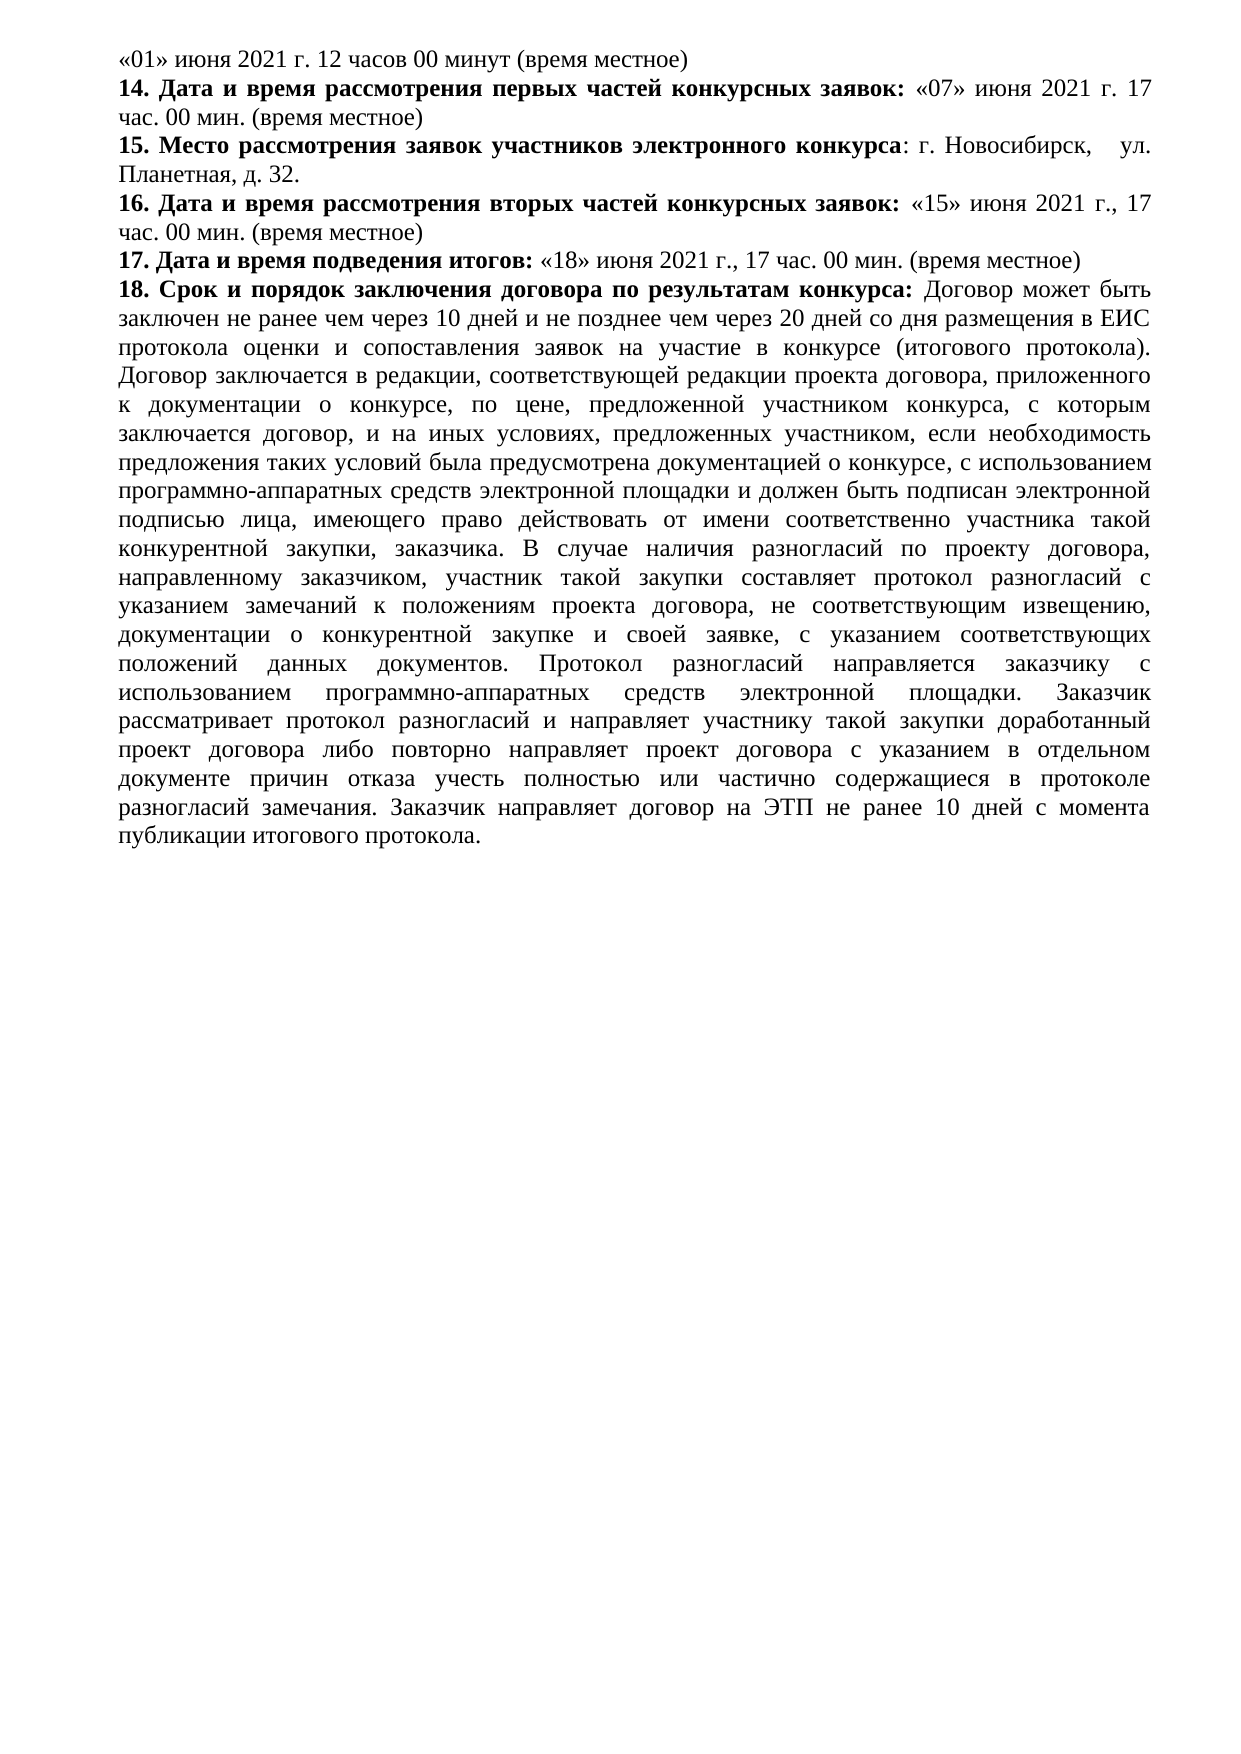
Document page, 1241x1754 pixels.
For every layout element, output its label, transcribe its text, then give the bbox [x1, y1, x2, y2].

text 14. Дата и время рассмотрения первых частей конкурсных заявок: «07» июня 2021 г. 17 час. 00 мин. (время местное) [118, 73, 1152, 131]
text 15. Место рассмотрения заявок участников электронного конкурса: г. Новосибирск, ул. Планетная, д. 32. [118, 131, 1152, 188]
text «01» июня 2021 г. 12 часов 00 минут (время местное) [118, 44, 1152, 73]
list 18. Срок и порядок заключения договора по результатам конкурса: Договор может быть заключен не ранее чем через 10 дней и не позднее чем через 20 дней со дня размещения в ЕИС протокола оценки и сопоставления заявок на участие в конкурсе (итогового протокола). Договор заключается в редакции, соответствующей редакции проекта договора, приложенного к документации о конкурсе, по цене, предложенной участником конкурса, с которым заключается договор, и на иных условиях, предложенных участником, если необходимость предложения таких условий была предусмотрена документацией о конкурсе, с использованием программно-аппаратных средств электронной площадки и должен быть подписан электронной подписью лица, имеющего право действовать от имени соответственно участника такой конкурентной закупки, заказчика. В случае наличия разногласий по проекту договора, направленному заказчиком, участник такой закупки составляет протокол разногласий с указанием замечаний к положениям проекта договора, не соответствующим извещению, документации о конкурентной закупке и своей заявке, с указанием соответствующих положений данных документов. Протокол разногласий направляется заказчику с использованием программно-аппаратных средств электронной площадки. Заказчик рассматривает протокол разногласий и направляет участнику такой закупки доработанный проект договора либо повторно направляет проект договора с указанием в отдельном документе причин отказа учесть полностью или частично содержащиеся в протоколе разногласий замечания. Заказчик направляет договор на ЭТП не ранее 10 дней с момента публикации итогового протокола. [118, 274, 1152, 849]
text 16. Дата и время рассмотрения вторых частей конкурсных заявок: «15» июня 2021 г., 17 час. 00 мин. (время местное) [118, 188, 1152, 246]
text 17. Дата и время подведения итогов: «18» июня 2021 г., 17 час. 00 мин. (время местное) [118, 246, 1152, 274]
